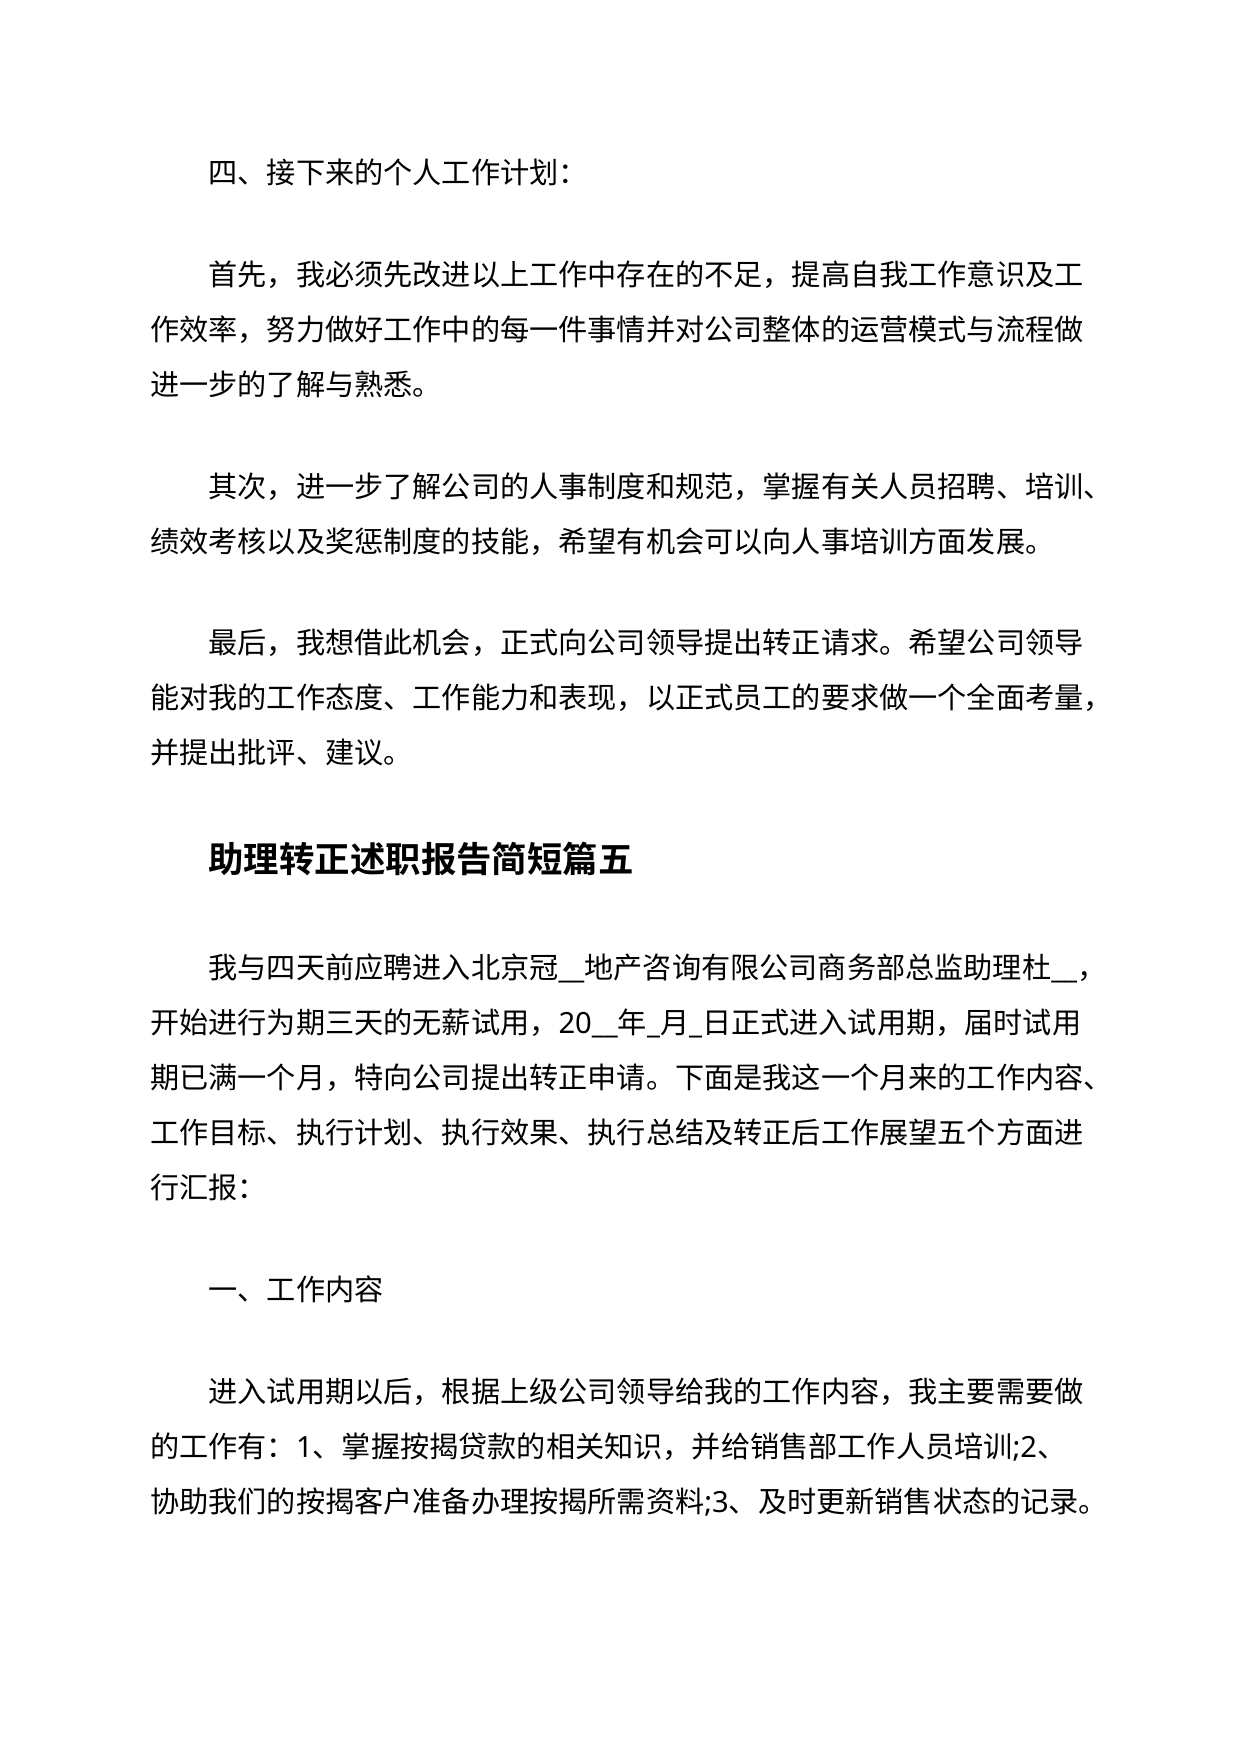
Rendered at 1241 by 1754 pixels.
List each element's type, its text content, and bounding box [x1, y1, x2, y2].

text 其次，进一步了解公司的人事制度和规范，掌握有关人员招聘、培训、绩效考核以及奖惩制度的技能，希望有机会可以向人事培训方面发展。 [150, 463, 1090, 561]
text 四、接下来的个人工作计划： [150, 150, 1090, 192]
text 我与四天前应聘进入北京冠__地产咨询有限公司商务部总监助理杜__，开始进行为期三天的无薪试用，20__年_月_日正式进入试用期，届时试用期已满一个月，特向公司提出转正申请。下面是我这一个月来的工作内容、工作目标、执行计划、执行效果、执行总结及转正后工作展望五个方面进行汇报： [150, 945, 1090, 1207]
text 首先，我必须先改进以上工作中存在的不足，提高自我工作意识及工作效率，努力做好工作中的每一件事情并对公司整体的运营模式与流程做进一步的了解与熟悉。 [150, 252, 1090, 404]
text 助理转正述职报告简短篇五 [150, 832, 1090, 883]
text 最后，我想借此机会，正式向公司领导提出转正请求。希望公司领导能对我的工作态度、工作能力和表现，以正式员工的要求做一个全面考量，并提出批评、建议。 [150, 620, 1090, 772]
text 进入试用期以后，根据上级公司领导给我的工作内容，我主要需要做的工作有：1、掌握按揭贷款的相关知识，并给销售部工作人员培训;2、协助我们的按揭客户准备办理按揭所需资料;3、及时更新销售状态的记录。 [150, 1368, 1090, 1521]
text 一、工作内容 [150, 1267, 1090, 1309]
